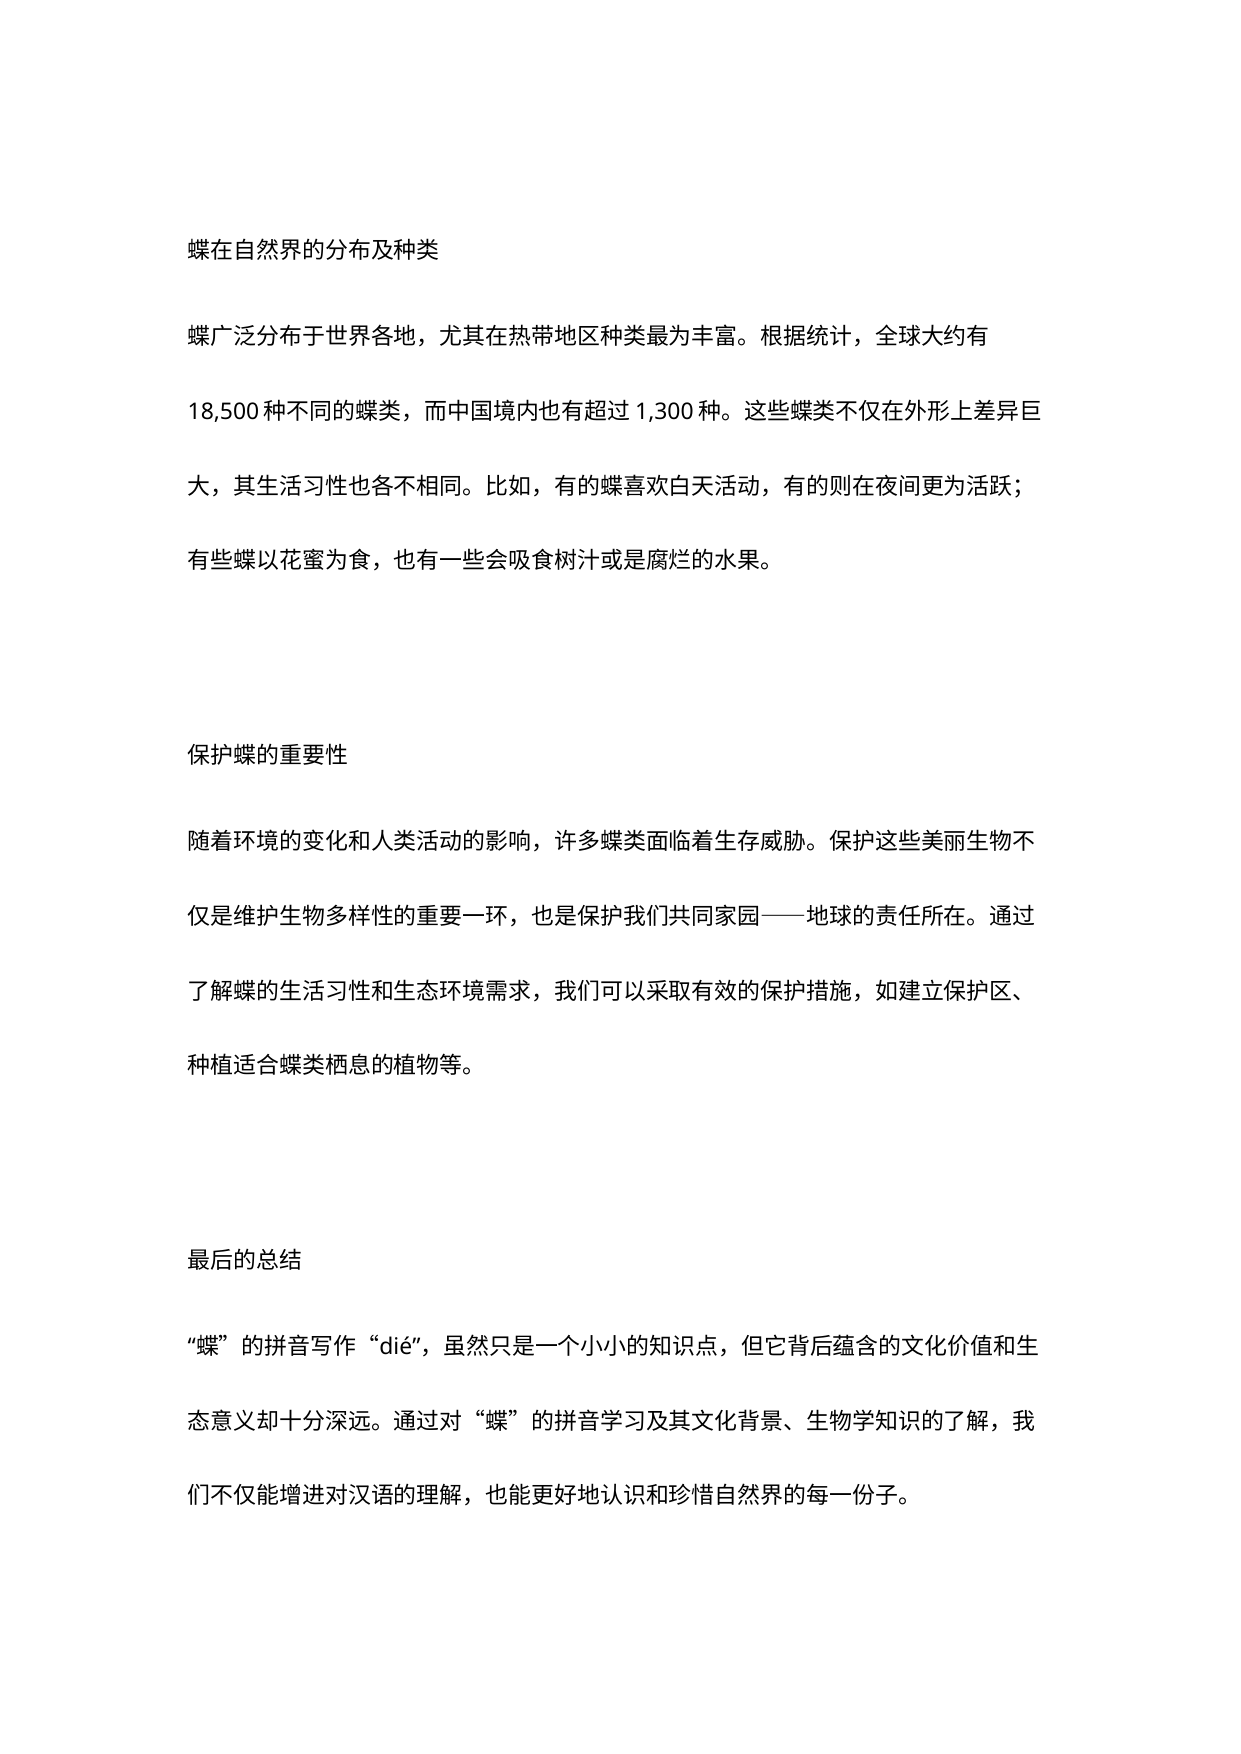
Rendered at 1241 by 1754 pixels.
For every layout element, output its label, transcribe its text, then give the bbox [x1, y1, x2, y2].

text 最后的总结 [187, 1226, 1053, 1291]
text 保护蝶的重要性 [187, 721, 1053, 786]
text 蝶在自然界的分布及种类 [187, 216, 1053, 281]
text “蝶”的拼音写作“dié”，虽然只是一个小小的知识点，但它背后蕴含的文化价值和生态意义却十分深远。通过对“蝶”的拼音学习及其文化背景、生物学知识的了解，我们不仅能增进对汉语的理解，也能更好地认识和珍惜自然界的每一份子。 [187, 1312, 1053, 1527]
text 蝶广泛分布于世界各地，尤其在热带地区种类最为丰富。根据统计，全球大约有18,500种不同的蝶类，而中国境内也有超过1,300种。这些蝶类不仅在外形上差异巨大，其生活习性也各不相同。比如，有的蝶喜欢白天活动，有的则在夜间更为活跃；有些蝶以花蜜为食，也有一些会吸食树汁或是腐烂的水果。 [187, 302, 1053, 591]
text 随着环境的变化和人类活动的影响，许多蝶类面临着生存威胁。保护这些美丽生物不仅是维护生物多样性的重要一环，也是保护我们共同家园——地球的责任所在。通过了解蝶的生活习性和生态环境需求，我们可以采取有效的保护措施，如建立保护区、种植适合蝶类栖息的植物等。 [187, 807, 1053, 1096]
